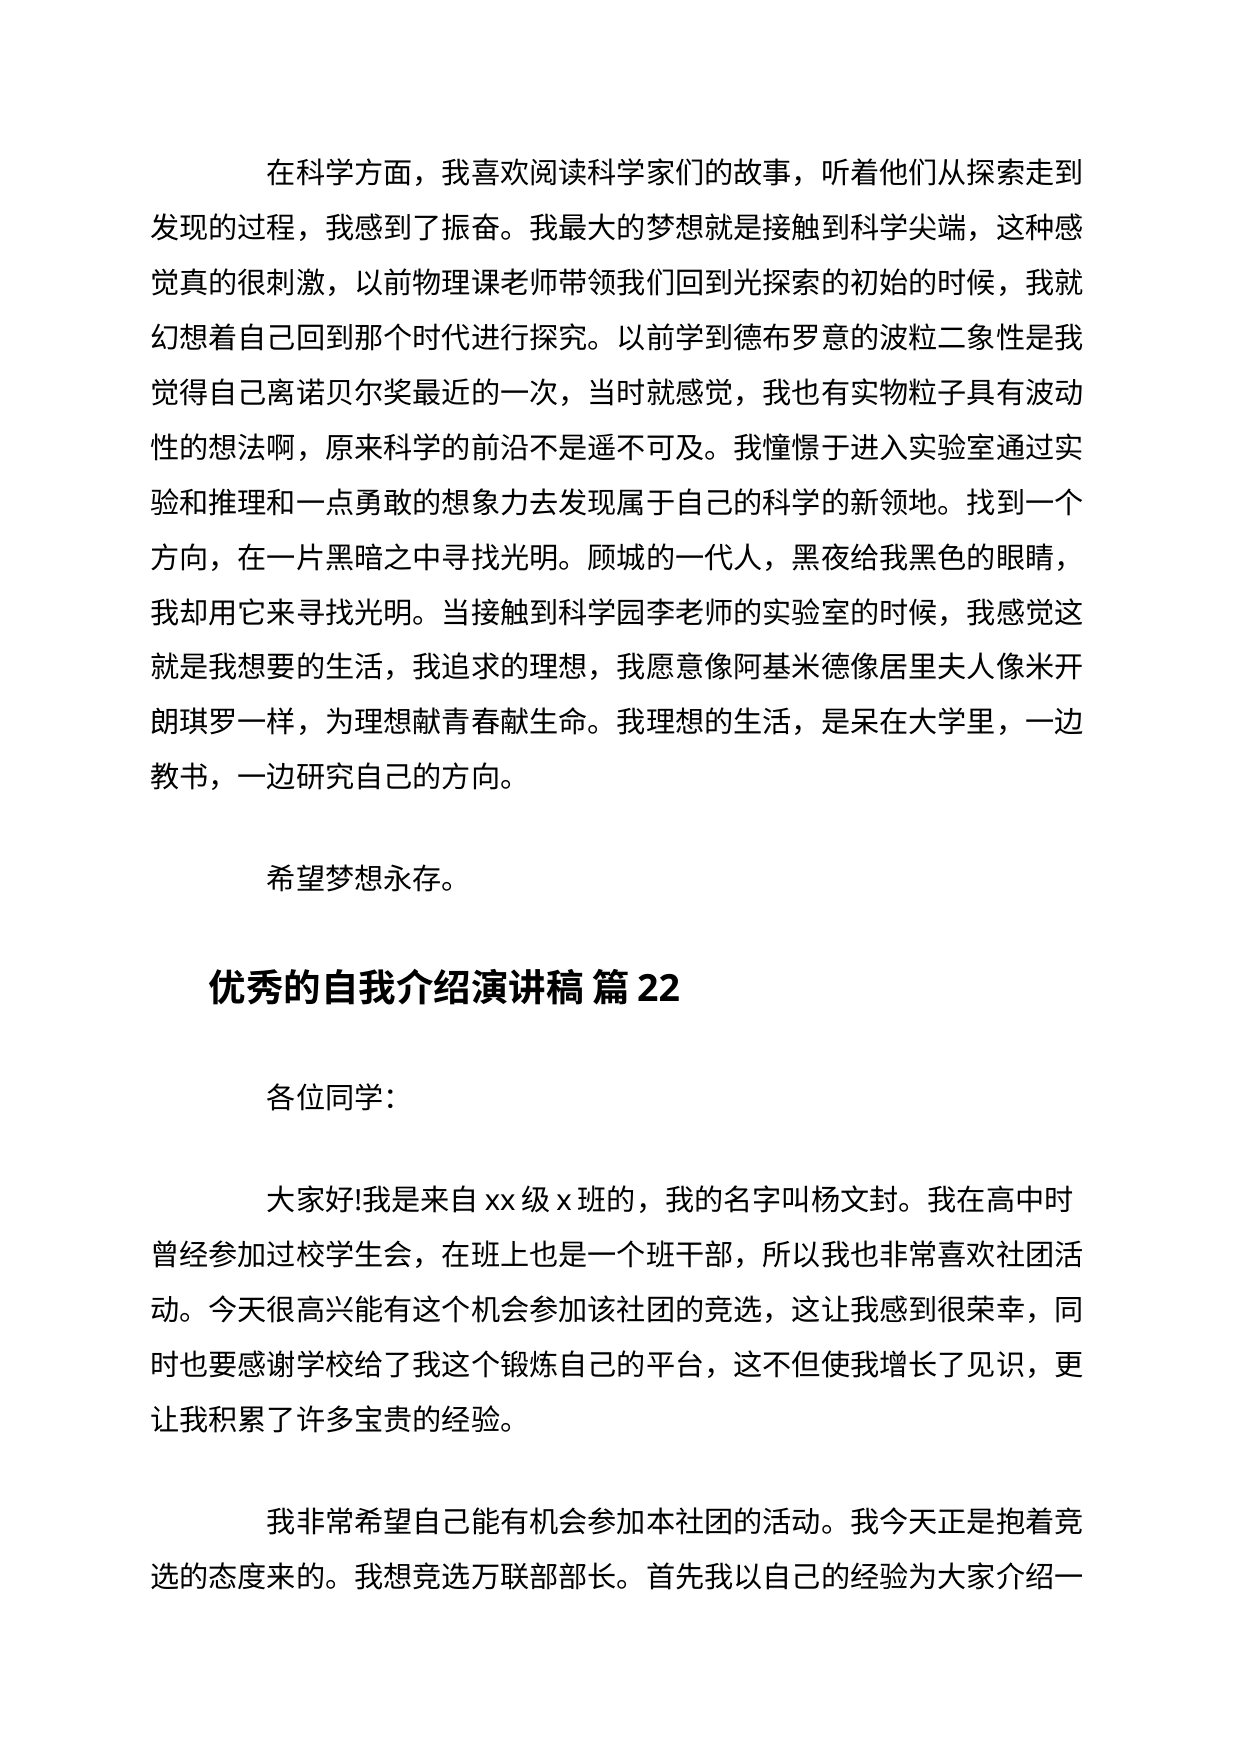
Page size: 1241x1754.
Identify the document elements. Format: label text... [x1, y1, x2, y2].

text 优秀的自我介绍演讲稿 篇22 [150, 957, 1090, 1012]
text 希望梦想永存。 [150, 856, 1090, 898]
text 大家好!我是来自xx级x班的，我的名字叫杨文封。我在高中时曾经参加过校学生会，在班上也是一个班干部，所以我也非常喜欢社团活动。今天很高兴能有这个机会参加该社团的竞选，这让我感到很荣幸，同时也要感谢学校给了我这个锻炼自己的平台，这不但使我增长了见识，更让我积累了许多宝贵的经验。 [150, 1177, 1090, 1439]
text 在科学方面，我喜欢阅读科学家们的故事，听着他们从探索走到发现的过程，我感到了振奋。我最大的梦想就是接触到科学尖端，这种感觉真的很刺激，以前物理课老师带领我们回到光探索的初始的时候，我就幻想着自己回到那个时代进行探究。以前学到德布罗意的波粒二象性是我觉得自己离诺贝尔奖最近的一次，当时就感觉，我也有实物粒子具有波动性的想法啊，原来科学的前沿不是遥不可及。我憧憬于进入实验室通过实验和推理和一点勇敢的想象力去发现属于自己的科学的新领地。找到一个方向，在一片黑暗之中寻找光明。顾城的一代人，黑夜给我黑色的眼睛，我却用它来寻找光明。当接触到科学园李老师的实验室的时候，我感觉这就是我想要的生活，我追求的理想，我愿意像阿基米德像居里夫人像米开朗琪罗一样，为理想献青春献生命。我理想的生活，是呆在大学里，一边教书，一边研究自己的方向。 [150, 150, 1090, 796]
text 各位同学： [150, 1075, 1090, 1117]
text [150, 1498, 1090, 1595]
